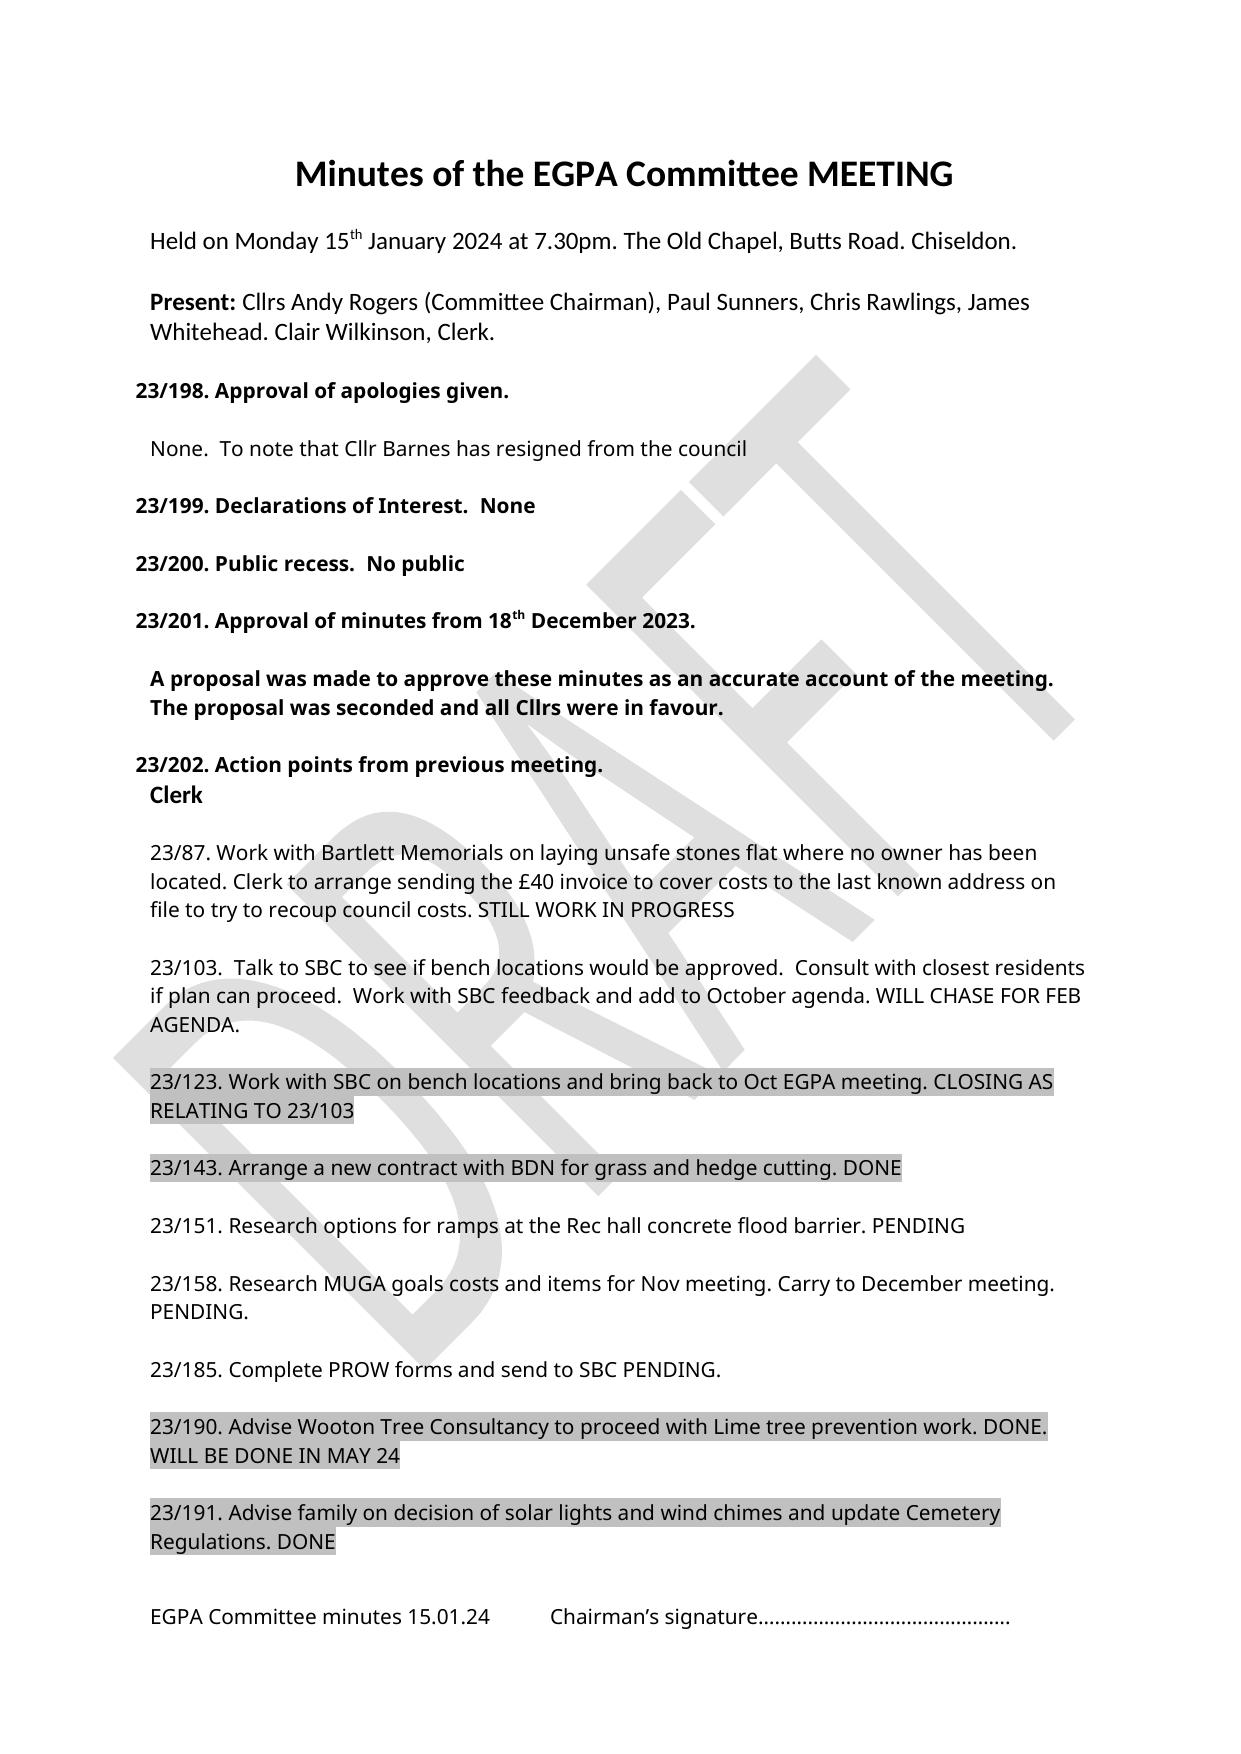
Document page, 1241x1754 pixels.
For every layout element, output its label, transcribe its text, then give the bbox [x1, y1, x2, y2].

subtitle 23/200. Public recess. No public [135, 549, 1146, 577]
text 23/185. Complete PROW forms and send to SBC PENDING. [150, 1355, 1090, 1383]
text 23/87. Work with Bartlett Memorials on laying unsafe stones flat where no owner has been located. Clerk to arrange sending the £40 invoice to cover costs to the last known address on file to try to recoup council costs. STILL WORK IN PROGRESS [150, 838, 1090, 924]
text None. To note that Cllr Barnes has resigned from the council [150, 434, 1090, 462]
text Held on Monday 15th January 2024 at 7.30pm. The Old Chapel, Butts Road. Chiseldon. [150, 225, 1090, 256]
subtitle Minutes of the EGPA Committee MEETING [150, 150, 1090, 196]
subtitle Clerk [150, 779, 1090, 809]
text 23/103. Talk to SBC to see if bench locations would be approved. Consult with closest residents if plan can proceed. Work with SBC feedback and add to October agenda. WILL CHASE FOR FEB AGENDA. [150, 953, 1090, 1038]
text 23/143. Arrange a new contract with BDN for grass and hedge cutting. DONE [150, 1153, 1090, 1182]
text 23/123. Work with SBC on bench locations and bring back to Oct EGPA meeting. CLOSING AS RELATING TO 23/103 [150, 1067, 1090, 1124]
text 23/191. Advise family on decision of solar lights and wind chimes and update Cemetery Regulations. DONE [336, 1498, 1090, 1555]
subtitle 23/201. Approval of minutes from 18th December 2023. [135, 607, 1146, 635]
subtitle 23/202. Action points from previous meeting. [135, 750, 1146, 779]
subtitle 23/198. Approval of apologies given. [135, 376, 1146, 405]
text A proposal was made to approve these minutes as an accurate account of the meeting. The proposal was seconded and all Cllrs were in favour. [150, 664, 1090, 721]
text 23/190. Advise Wooton Tree Consultancy to proceed with Lime tree prevention work. DONE. WILL BE DONE IN MAY 24 [400, 1412, 1090, 1469]
text 23/151. Research options for ramps at the Rec hall concrete flood barrier. PENDING [150, 1211, 1090, 1239]
subtitle 23/199. Declarations of Interest. None [135, 491, 1146, 520]
text 23/158. Research MUGA goals costs and items for Nov meeting. Carry to December meeting. PENDING. [150, 1269, 1090, 1326]
text Present: Cllrs Andy Rogers (Committee Chairman), Paul Sunners, Chris Rawlings, James Whitehead. Clair Wilkinson, Clerk. [150, 286, 1090, 347]
